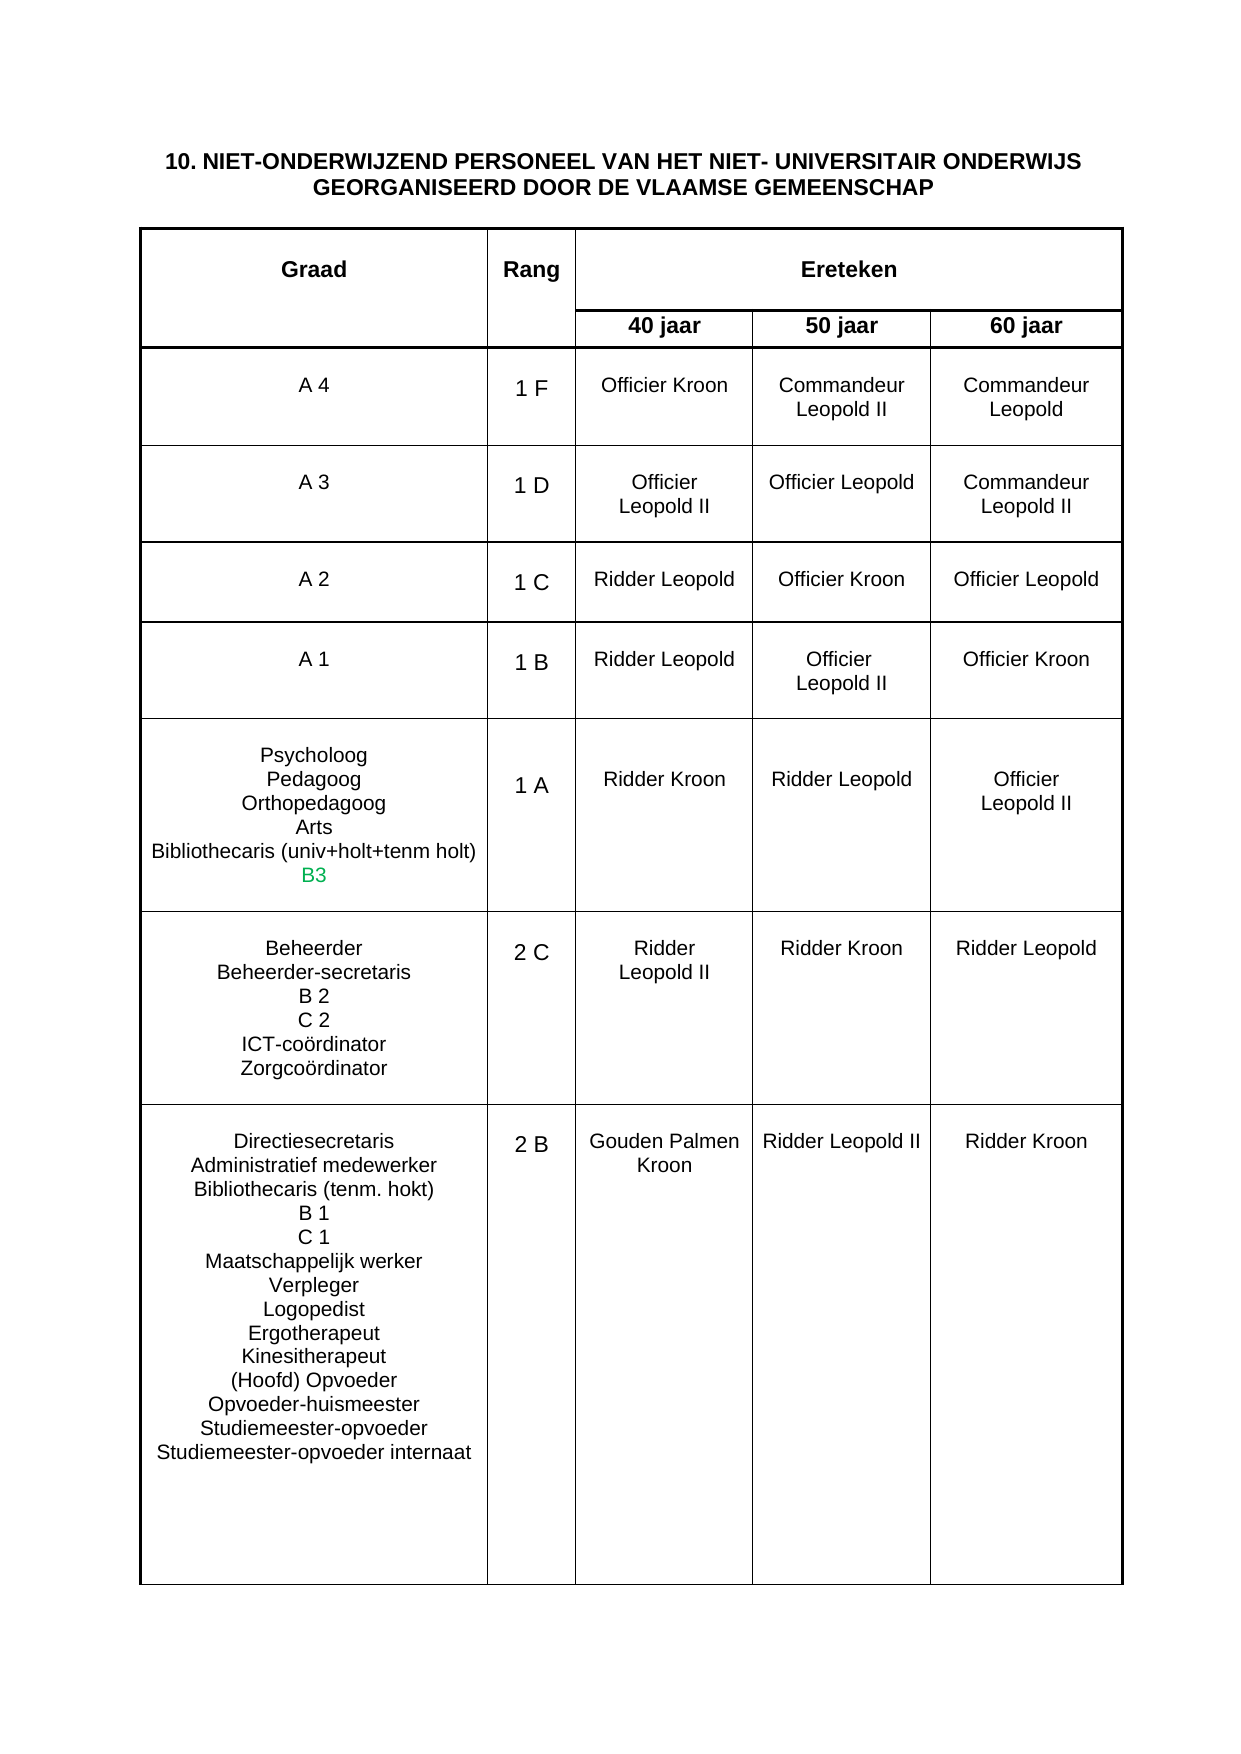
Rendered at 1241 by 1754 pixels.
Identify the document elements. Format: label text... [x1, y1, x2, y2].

table_cell Officier Kroon [931, 623, 1121, 718]
table_cell Ridder Leopold II [576, 912, 752, 1104]
table_cell 1 D [488, 446, 575, 541]
table_cell Officier Kroon [576, 349, 752, 444]
table_cell 50 jaar [753, 312, 930, 346]
table_cell Commandeur Leopold [931, 349, 1121, 444]
table_cell Commandeur Leopold II [753, 349, 930, 444]
table_cell Ridder Kroon [576, 719, 752, 911]
table_header Ereteken [576, 230, 1121, 309]
list NIET-ONDERWIJZEND PERSONEEL VAN HET NIET- UNIVERSITAIR ONDERWIJS [154, 148, 1093, 174]
table_cell Officier Leopold II [576, 446, 752, 541]
table_cell A 3 [142, 446, 487, 541]
table_cell Ridder Leopold [931, 912, 1121, 1104]
table_cell A 2 [142, 543, 487, 621]
table_cell 2 C [488, 912, 575, 1104]
table_cell Ridder Leopold [576, 623, 752, 718]
table_cell 60 jaar [931, 312, 1121, 346]
table_cell Gouden Palmen Kroon [576, 1105, 752, 1584]
table_cell Beheerder Beheerder-secretaris B 2 C 2 ICT-coördinator Zorgcoördinator [142, 912, 487, 1104]
table_cell Directiesecretaris Administratief medewerker Bibliothecaris (tenm. hokt) B 1 C 1 Maatschappelijk werker Verpleger Logopedist Ergotherapeut Kinesitherapeut (Hoofd) Opvoeder Opvoeder-huismeester Studiemeester-opvoeder Studiemeester-opvoeder internaat [142, 1105, 487, 1584]
table_cell Ridder Leopold II [753, 1105, 930, 1584]
table_cell Ridder Kroon [931, 1105, 1121, 1584]
table_cell Ridder Leopold [753, 719, 930, 911]
table_cell Officier Leopold [753, 446, 930, 541]
table_cell Officier Leopold [931, 543, 1121, 621]
table_cell Officier Kroon [753, 543, 930, 621]
table_cell 40 jaar [576, 312, 752, 346]
table_cell 2 B [488, 1105, 575, 1584]
table_cell 1 F [488, 349, 575, 444]
text GEORGANISEERD DOOR DE VLAAMSE GEMEENSCHAP [154, 174, 1093, 200]
table_cell A 4 [142, 349, 487, 444]
table_cell Ridder Leopold [576, 543, 752, 621]
table_cell Ridder Kroon [753, 912, 930, 1104]
table_cell Commandeur Leopold II [931, 446, 1121, 541]
table_cell 1 C [488, 543, 575, 621]
table_cell 1 B [488, 623, 575, 718]
table_cell Officier Leopold II [931, 719, 1121, 911]
table_header Rang [488, 230, 575, 346]
table_cell Psycholoog Pedagoog Orthopedagoog Arts Bibliothecaris (univ+holt+tenm holt) B3 [142, 719, 487, 911]
table_cell A 1 [142, 623, 487, 718]
table_cell Officier Leopold II [753, 623, 930, 718]
table_cell 1 A [488, 719, 575, 911]
table_header Graad [142, 230, 487, 346]
